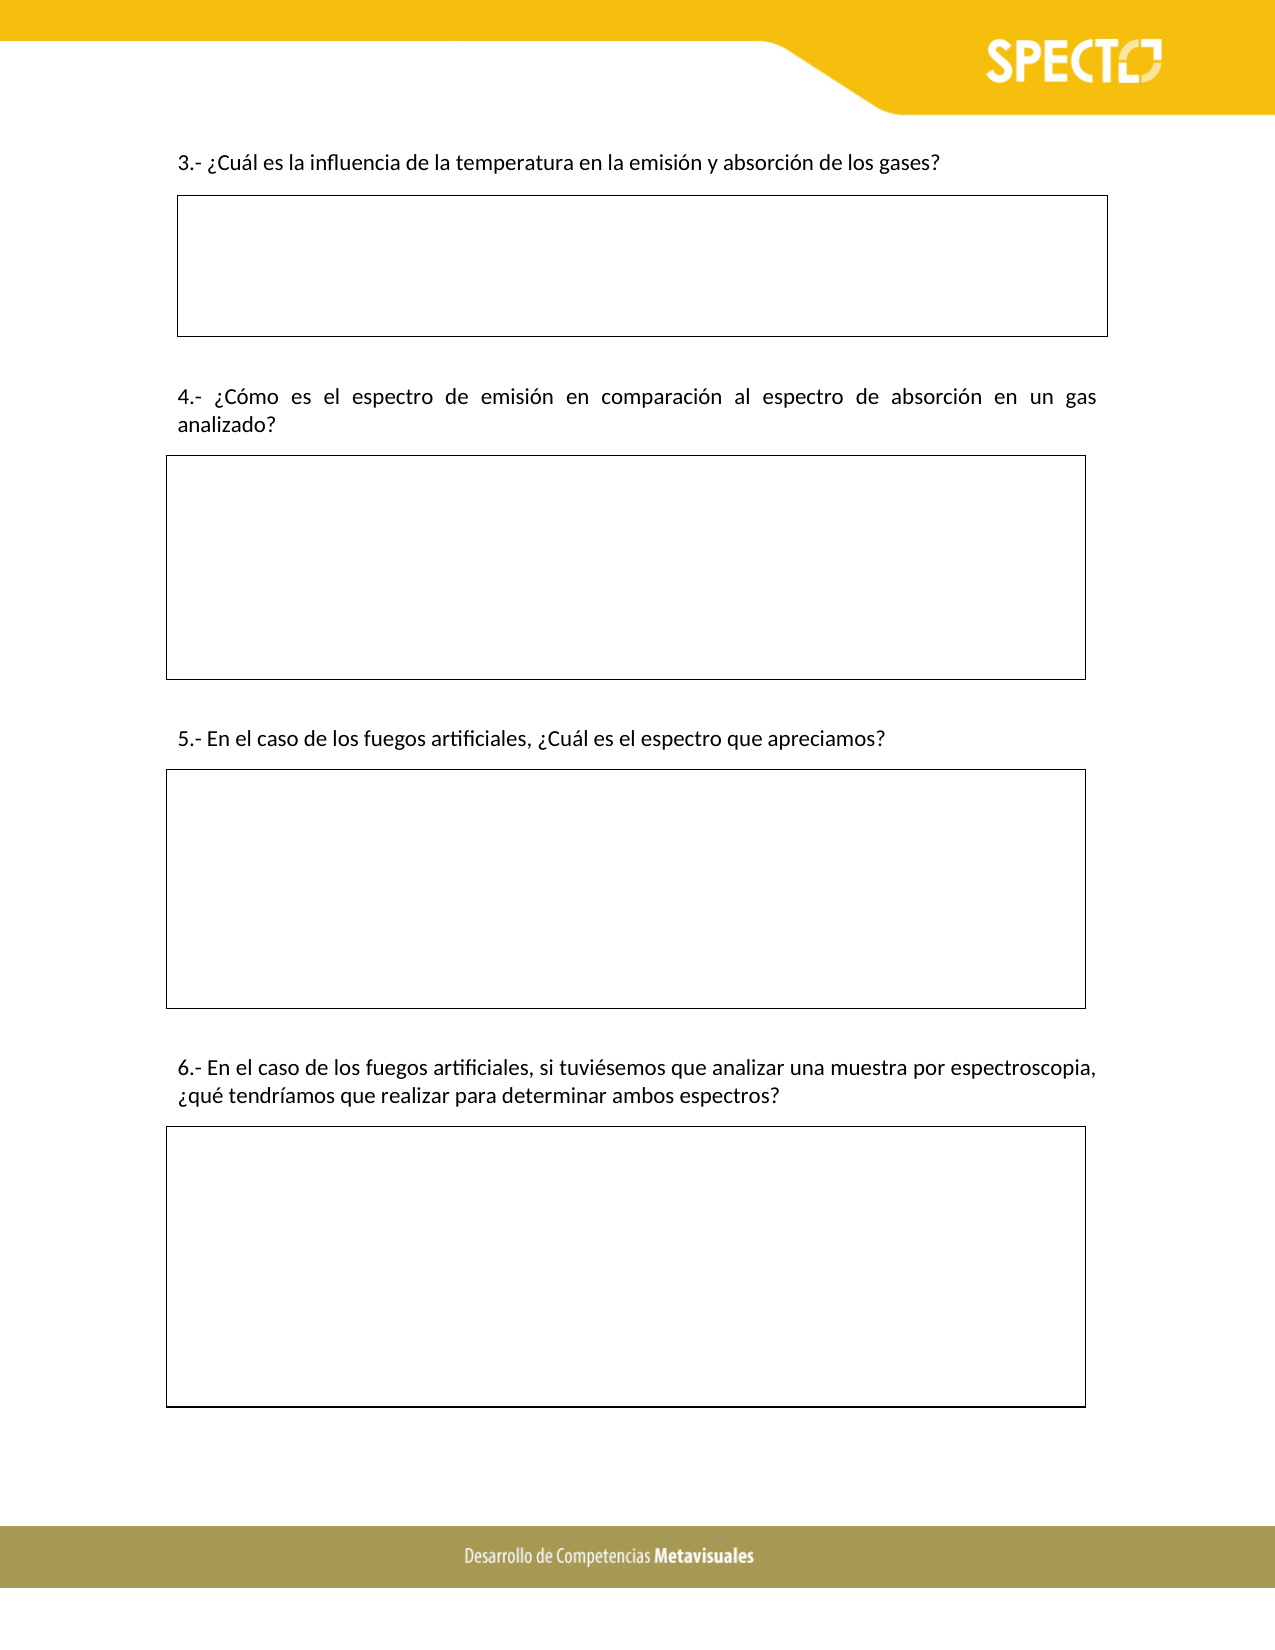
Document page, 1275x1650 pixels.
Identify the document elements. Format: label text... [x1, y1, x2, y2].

text 3.- ¿Cuál es la influencia de la temperatura en la emisión y absorción de los gases? [177, 148, 1098, 176]
text 6.- En el caso de los fuegos artificiales, si tuviésemos que analizar una muestra por espectroscopia, ¿qué tendríamos que realizar para determinar ambos espectros? [177, 1053, 1098, 1109]
text 4.- ¿Cómo es el espectro de emisión en comparación al espectro de absorción en un gas analizado? [177, 382, 1098, 438]
table_header [178, 196, 1107, 336]
picture [0, 1503, 1275, 1588]
table_header [167, 770, 1085, 1007]
text 5.- En el caso de los fuegos artificiales, ¿Cuál es el espectro que apreciamos? [177, 724, 1098, 752]
table_header [167, 1127, 1085, 1406]
picture [0, 0, 1275, 178]
table_header [167, 456, 1085, 679]
